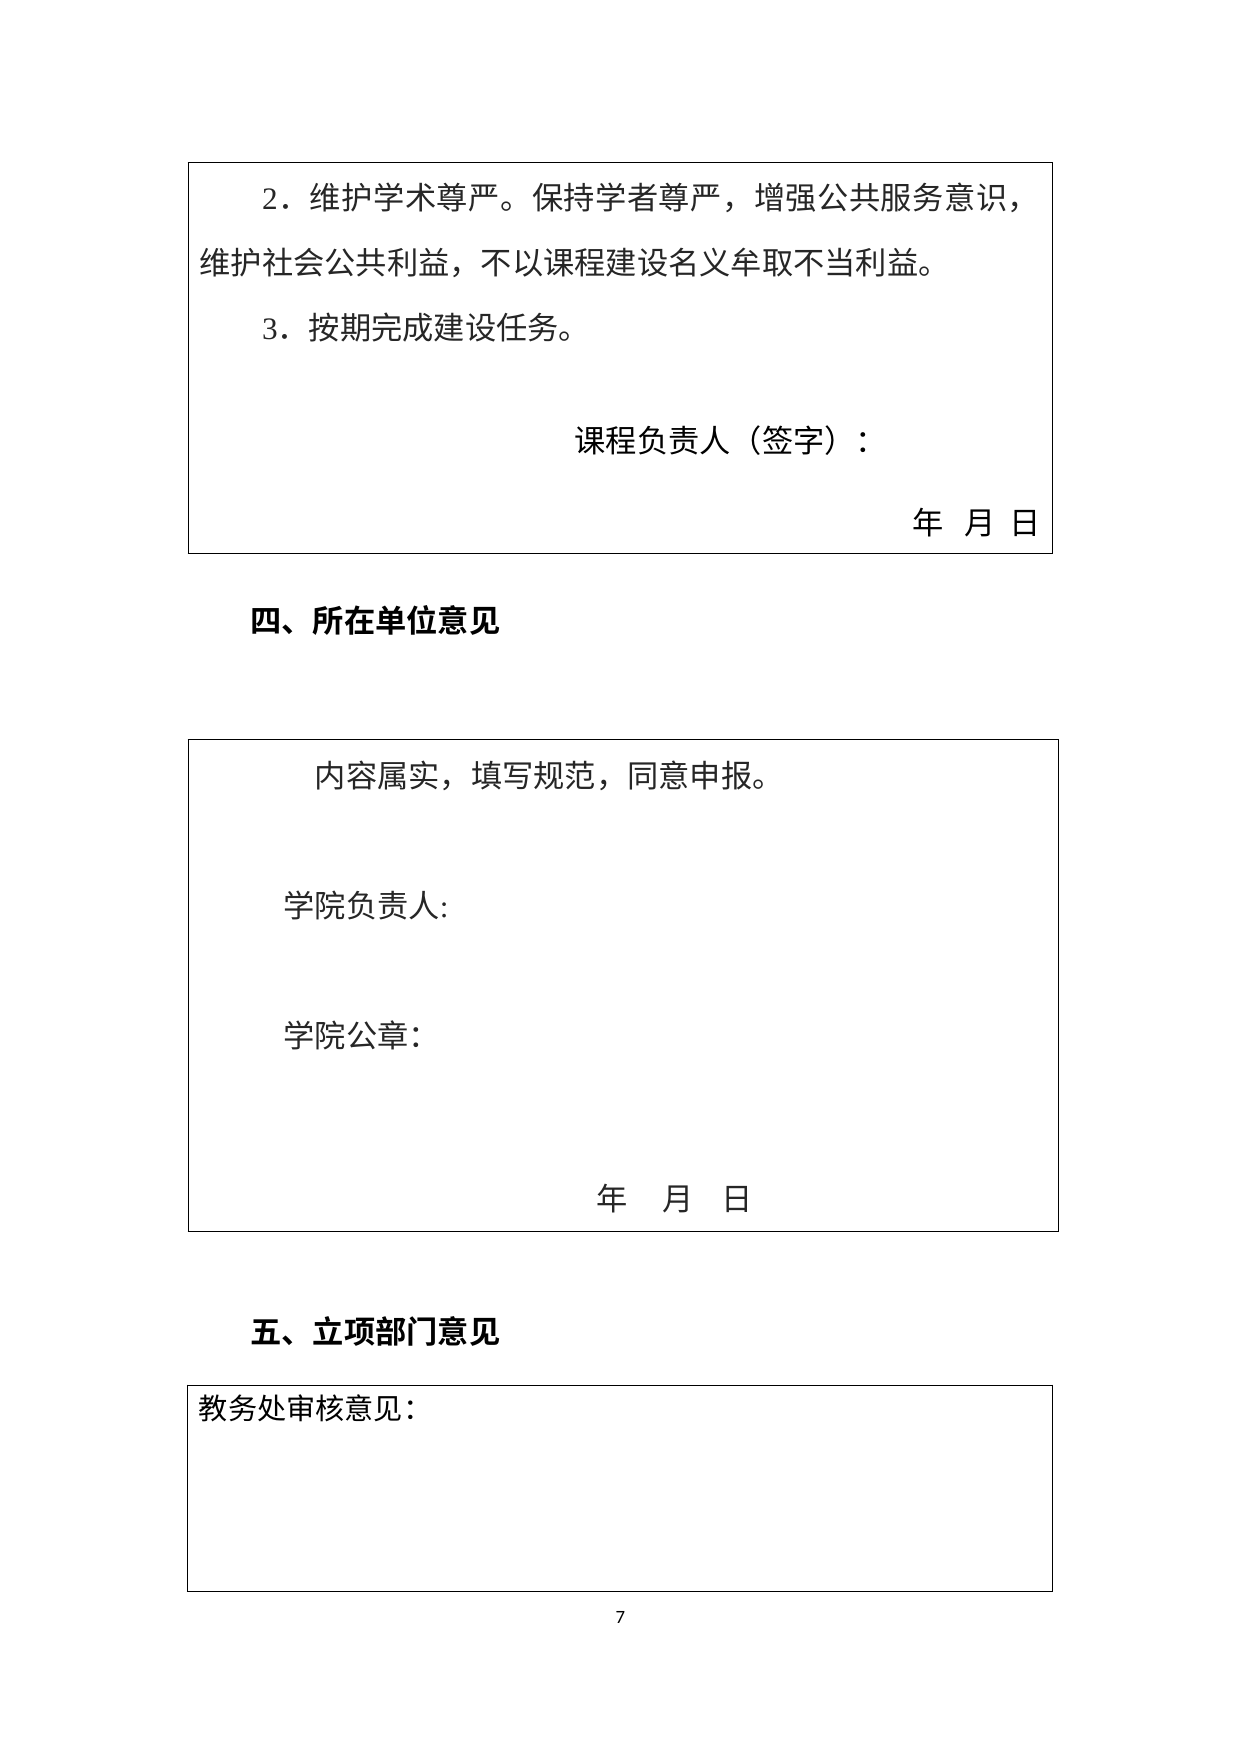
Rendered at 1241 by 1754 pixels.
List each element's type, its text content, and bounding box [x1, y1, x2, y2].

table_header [189, 163, 1052, 553]
table_header 内容属实，填写规范，同意申报。 学院负责人: 学院公章： 年 月 日 [189, 740, 1058, 1231]
text 五、立项部门意见 [187, 1297, 1053, 1362]
text 四、所在单位意见 [187, 587, 1053, 652]
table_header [188, 1386, 1052, 1591]
